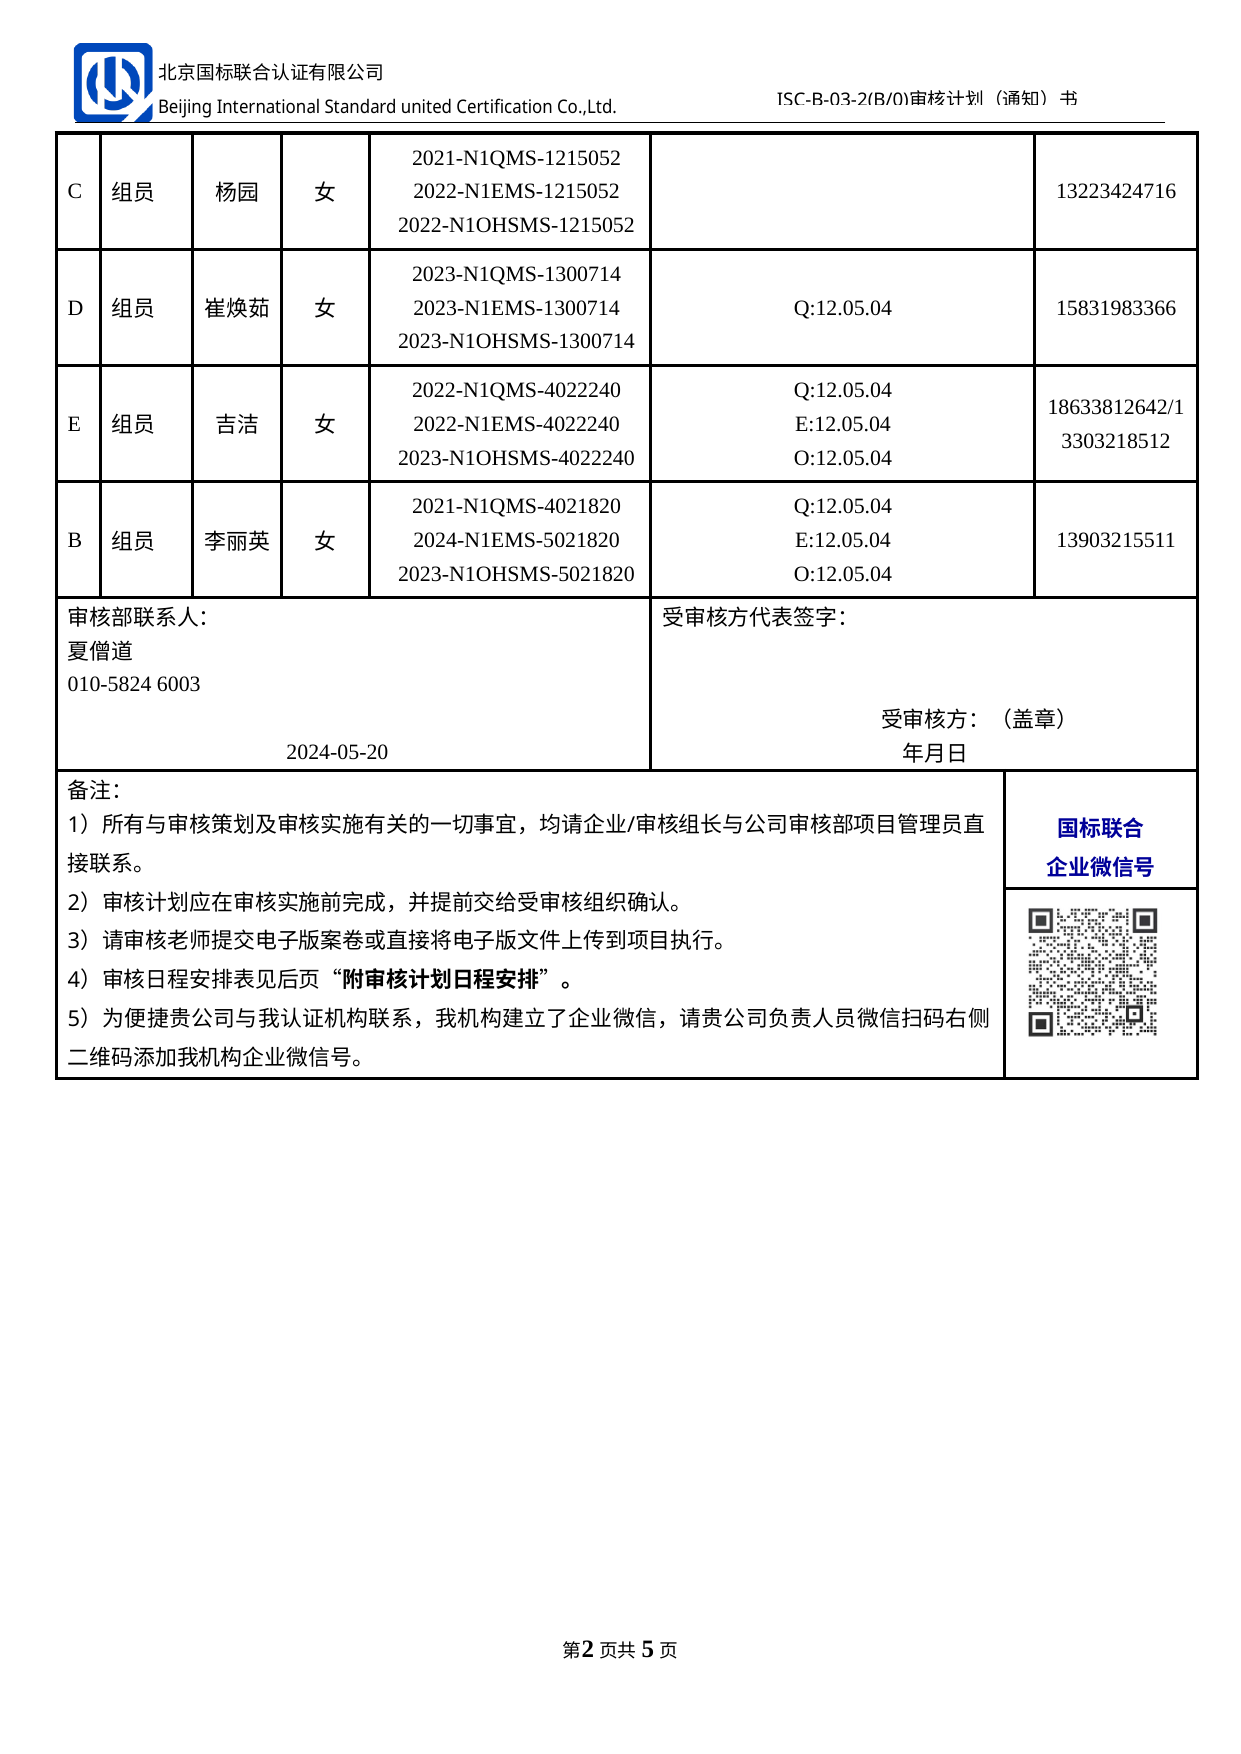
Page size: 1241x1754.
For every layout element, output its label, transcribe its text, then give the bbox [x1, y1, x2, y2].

table_cell 受审核方代表签字： 受审核方：（盖章） 年月日 [652, 599, 1196, 769]
table_cell Q:12.05.04 E:12.05.04 O:12.05.04 [652, 367, 1033, 480]
table_cell Q:12.05.04 E:12.05.04 O:12.05.04 [652, 483, 1033, 596]
table_cell 女 [283, 367, 368, 480]
table_cell [1006, 890, 1196, 1077]
table_cell 2021-N1QMS-4021820 2024-N1EMS-5021820 2023-N1OHSMS-5021820 [371, 483, 649, 596]
table_cell 18633812642/13303218512 [1036, 367, 1196, 480]
table_cell 崔焕茹 [194, 251, 280, 364]
table_cell 备注： 1）所有与审核策划及审核实施有关的一切事宜，均请企业/审核组长与公司审核部项目管理员直接联系。 2）审核计划应在审核实施前完成，并提前交给受审核组织确认。 3）请审核老师提交电子版案卷或直接将电子版文件上传到项目执行。 4）审核日程安排表见后页“附审核计划日程安排”。 5）为便捷贵公司与我认证机构联系，我机构建立了企业微信，请贵公司负责人员微信扫码右侧二维码添加我机构企业微信号。 [58, 772, 1003, 1077]
table_cell 15831983366 [1036, 251, 1196, 364]
table_cell 组员 [102, 367, 191, 480]
table_cell 审核部联系人： 夏僧道 010-5824 6003 2024-05-20 [58, 599, 649, 769]
table_cell B [58, 483, 99, 596]
picture [1020, 903, 1166, 1046]
table_cell 13223424716 [1036, 135, 1196, 248]
table_cell D [58, 251, 99, 364]
picture [73, 43, 153, 123]
table_cell 2022-N1QMS-4022240 2022-N1EMS-4022240 2023-N1OHSMS-4022240 [371, 367, 649, 480]
table_cell 杨园 [194, 135, 280, 248]
table_cell 女 [283, 483, 368, 596]
table_cell 女 [283, 135, 368, 248]
table_cell 13903215511 [1036, 483, 1196, 596]
table_cell 2021-N1QMS-1215052 2022-N1EMS-1215052 2022-N1OHSMS-1215052 [371, 135, 649, 248]
table_cell 组员 [102, 483, 191, 596]
table_cell Q:12.05.04 [652, 251, 1033, 364]
table_cell 李丽英 [194, 483, 280, 596]
table_cell 女 [283, 251, 368, 364]
table_cell C [58, 135, 99, 248]
table_cell [652, 135, 1033, 248]
table_cell E [58, 367, 99, 480]
table_cell 组员 [102, 135, 191, 248]
table_cell 组员 [102, 251, 191, 364]
table_cell 2023-N1QMS-1300714 2023-N1EMS-1300714 2023-N1OHSMS-1300714 [371, 251, 649, 364]
table_cell 吉洁 [194, 367, 280, 480]
table_cell 国标联合 企业微信号 [1006, 772, 1196, 887]
